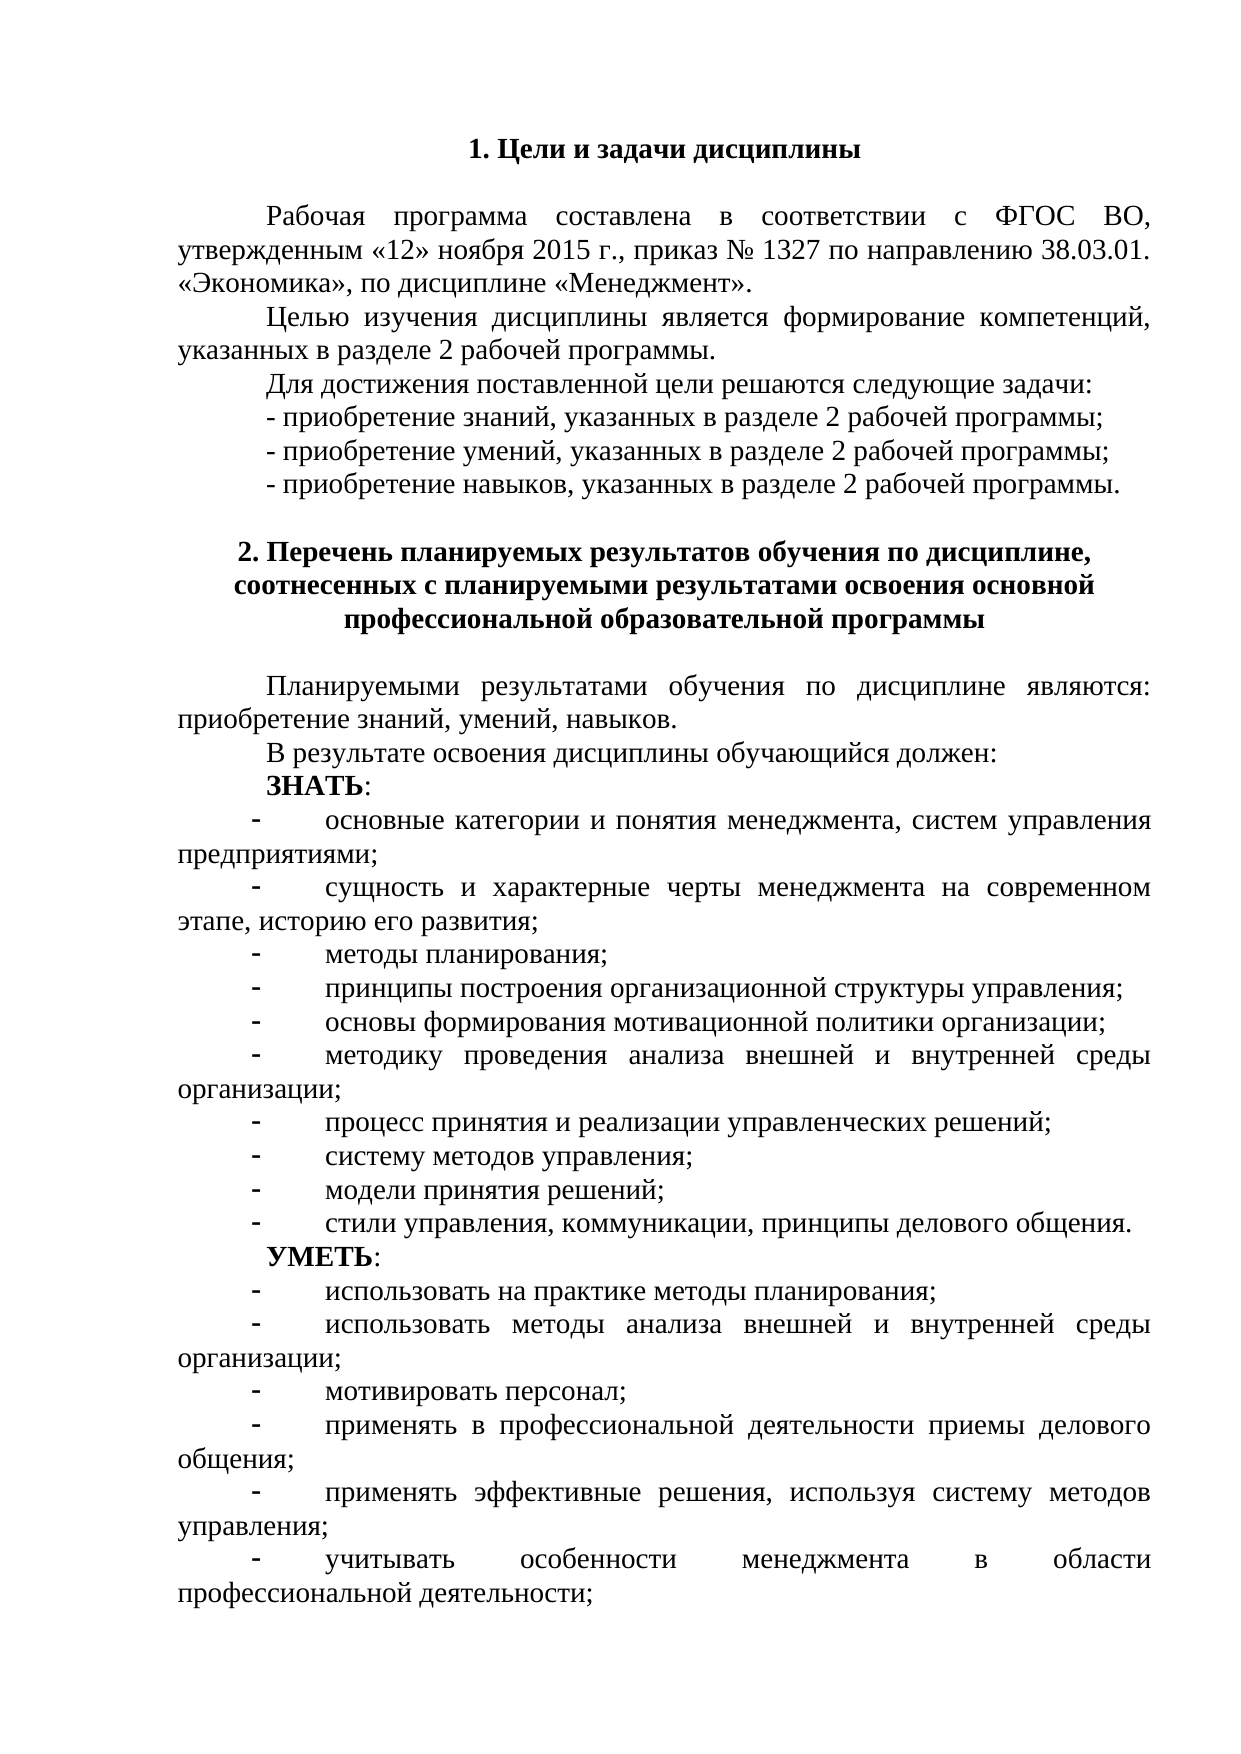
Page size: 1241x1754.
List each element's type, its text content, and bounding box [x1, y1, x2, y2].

text основы формирования мотивационной политики организации; [177, 1004, 1152, 1037]
text методы планирования; [177, 936, 1152, 970]
text - приобретение навыков, указанных в разделе 2 рабочей программы. [177, 467, 1152, 500]
text - приобретение знаний, указанных в разделе 2 рабочей программы; [177, 399, 1152, 433]
text сущность и характерные черты менеджмента на современном этапе, историю его развития; [177, 869, 1152, 936]
text Для достижения поставленной цели решаются следующие задачи: [177, 366, 1152, 399]
text модели принятия решений; [177, 1172, 1152, 1206]
text Рабочая программа составлена в соответствии с ФГОС ВО, утвержденным «12» ноября 2015 г., приказ № 1327 по направлению 38.03.01. «Экономика», по дисциплине «Менеджмент». [177, 198, 1152, 299]
text методику проведения анализа внешней и внутренней среды организации; [177, 1037, 1152, 1104]
text применять в профессиональной деятельности приемы делового общения; [177, 1407, 1152, 1474]
text систему методов управления; [177, 1138, 1152, 1172]
text В результате освоения дисциплины обучающийся должен: [177, 735, 1152, 768]
text УМЕТЬ: [177, 1239, 1152, 1273]
text ЗНАТЬ: [177, 768, 1152, 802]
text - приобретение умений, указанных в разделе 2 рабочей программы; [177, 433, 1152, 467]
text принципы построения организационной структуры управления; [177, 970, 1152, 1004]
text применять эффективные решения, используя систему методов управления; [177, 1474, 1152, 1542]
text 2. Перечень планируемых результатов обучения по дисциплине, соотнесенных с планируемыми результатами освоения основной профессиональной образовательной программы [177, 534, 1152, 634]
text мотивировать персонал; [177, 1373, 1152, 1407]
text процесс принятия и реализации управленческих решений; [177, 1104, 1152, 1138]
text использовать методы анализа внешней и внутренней среды организации; [177, 1306, 1152, 1373]
text использовать на практике методы планирования; [177, 1273, 1152, 1306]
text основные категории и понятия менеджмента, систем управления предприятиями; [177, 802, 1152, 869]
text Планируемыми результатами обучения по дисциплине являются: приобретение знаний, умений, навыков. [177, 668, 1152, 735]
text 1. Цели и задачи дисциплины [177, 131, 1152, 165]
text стили управления, коммуникации, принципы делового общения. [177, 1206, 1152, 1239]
text учитывать особенности менеджмента в области профессиональной деятельности; [177, 1542, 1152, 1609]
text Целью изучения дисциплины является формирование компетенций, указанных в разделе 2 рабочей программы. [177, 299, 1152, 366]
